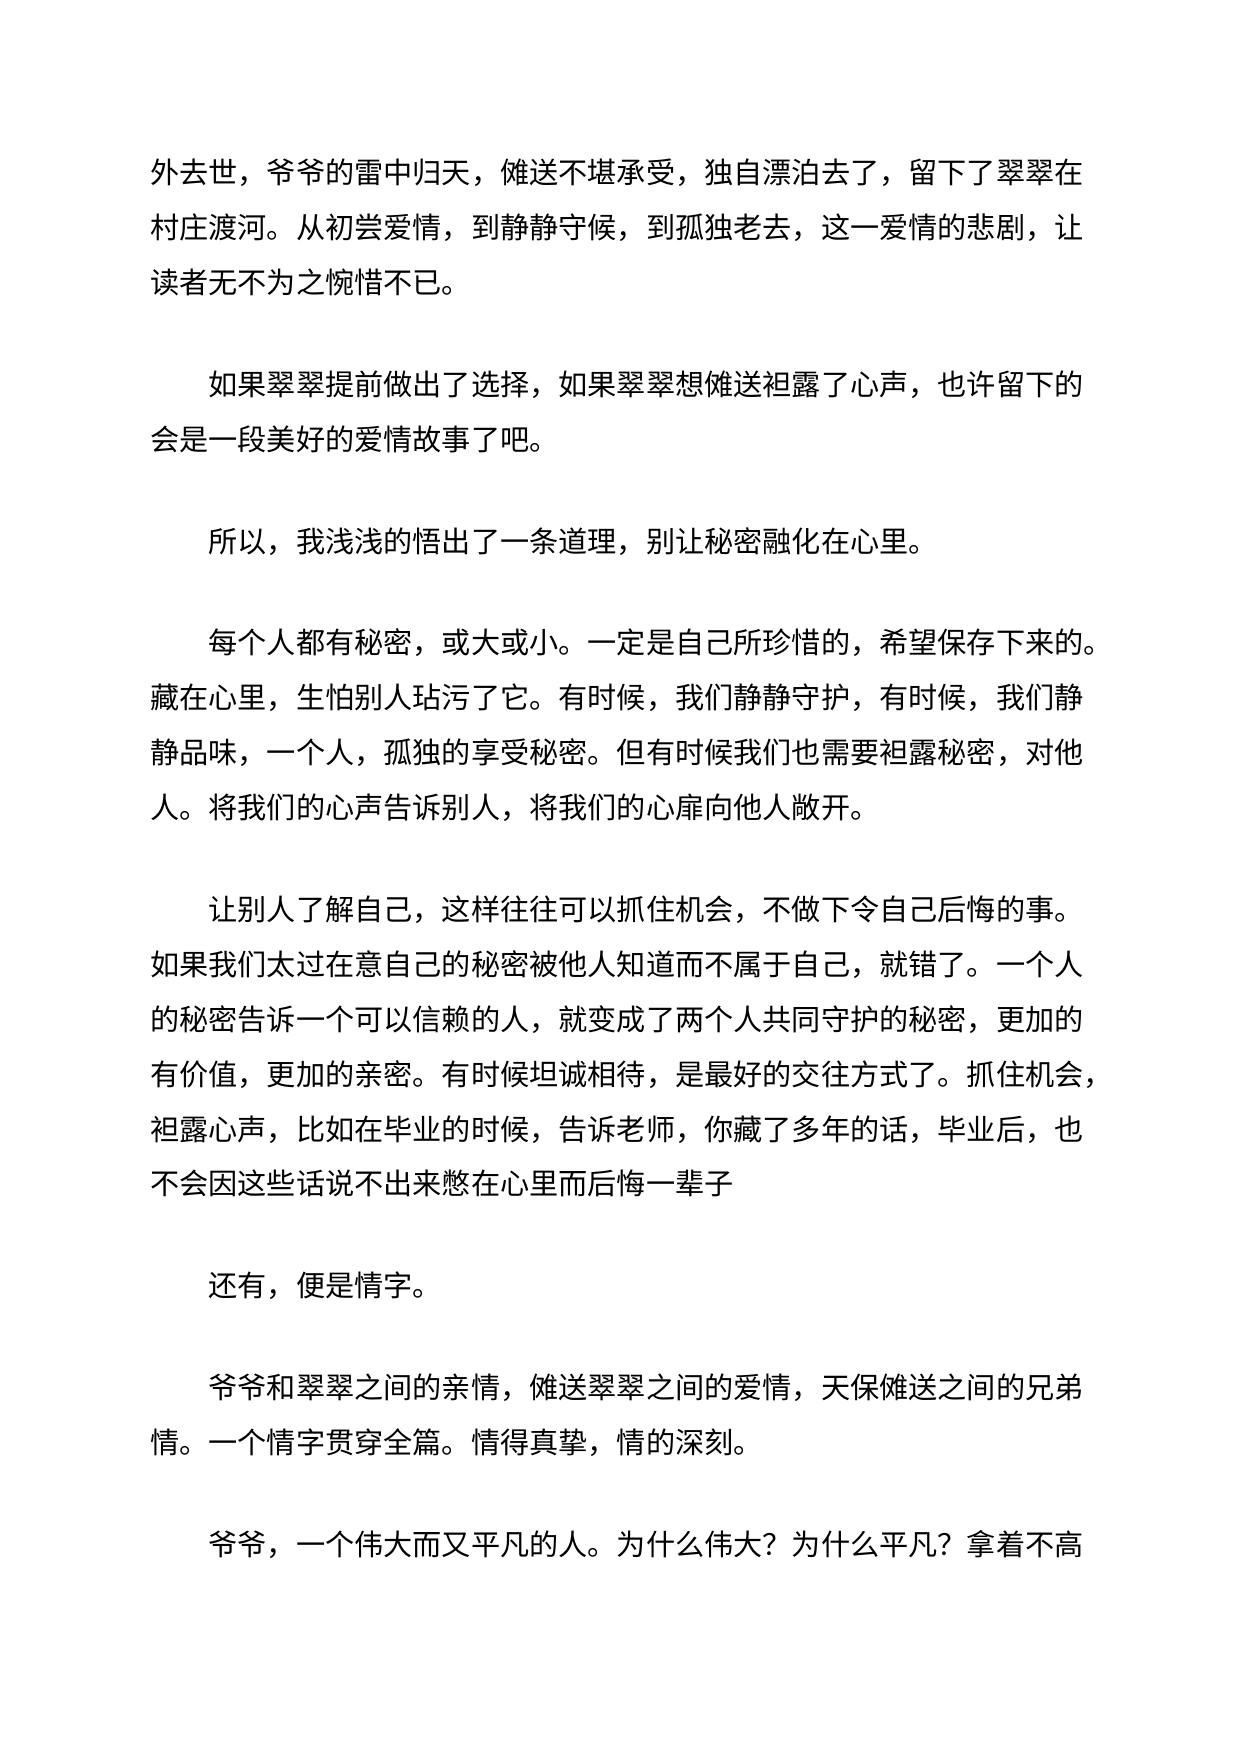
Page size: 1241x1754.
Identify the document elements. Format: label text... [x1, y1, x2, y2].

text 每个人都有秘密，或大或小。一定是自己所珍惜的，希望保存下来的。藏在心里，生怕别人玷污了它。有时候，我们静静守护，有时候，我们静静品味，一个人，孤独的享受秘密。但有时候我们也需要袒露秘密，对他人。将我们的心声告诉别人，将我们的心扉向他人敞开。 [150, 620, 1090, 827]
text 如果翠翠提前做出了选择，如果翠翠想傩送袒露了心声，也许留下的会是一段美好的爱情故事了吧。 [150, 362, 1090, 459]
text 所以，我浅浅的悟出了一条道理，别让秘密融化在心里。 [150, 518, 1090, 561]
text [150, 150, 1090, 302]
text 让别人了解自己，这样往往可以抓住机会，不做下令自己后悔的事。如果我们太过在意自己的秘密被他人知道而不属于自己，就错了。一个人的秘密告诉一个可以信赖的人，就变成了两个人共同守护的秘密，更加的有价值，更加的亲密。有时候坦诚相待，是最好的交往方式了。抓住机会，袒露心声，比如在毕业的时候，告诉老师，你藏了多年的话，毕业后，也不会因这些话说不出来憋在心里而后悔一辈子 [150, 886, 1090, 1203]
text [150, 1521, 1090, 1563]
text 还有，便是情字。 [150, 1263, 1090, 1305]
text 爷爷和翠翠之间的亲情，傩送翠翠之间的爱情，天保傩送之间的兄弟情。一个情字贯穿全篇。情得真挚，情的深刻。 [150, 1364, 1090, 1462]
